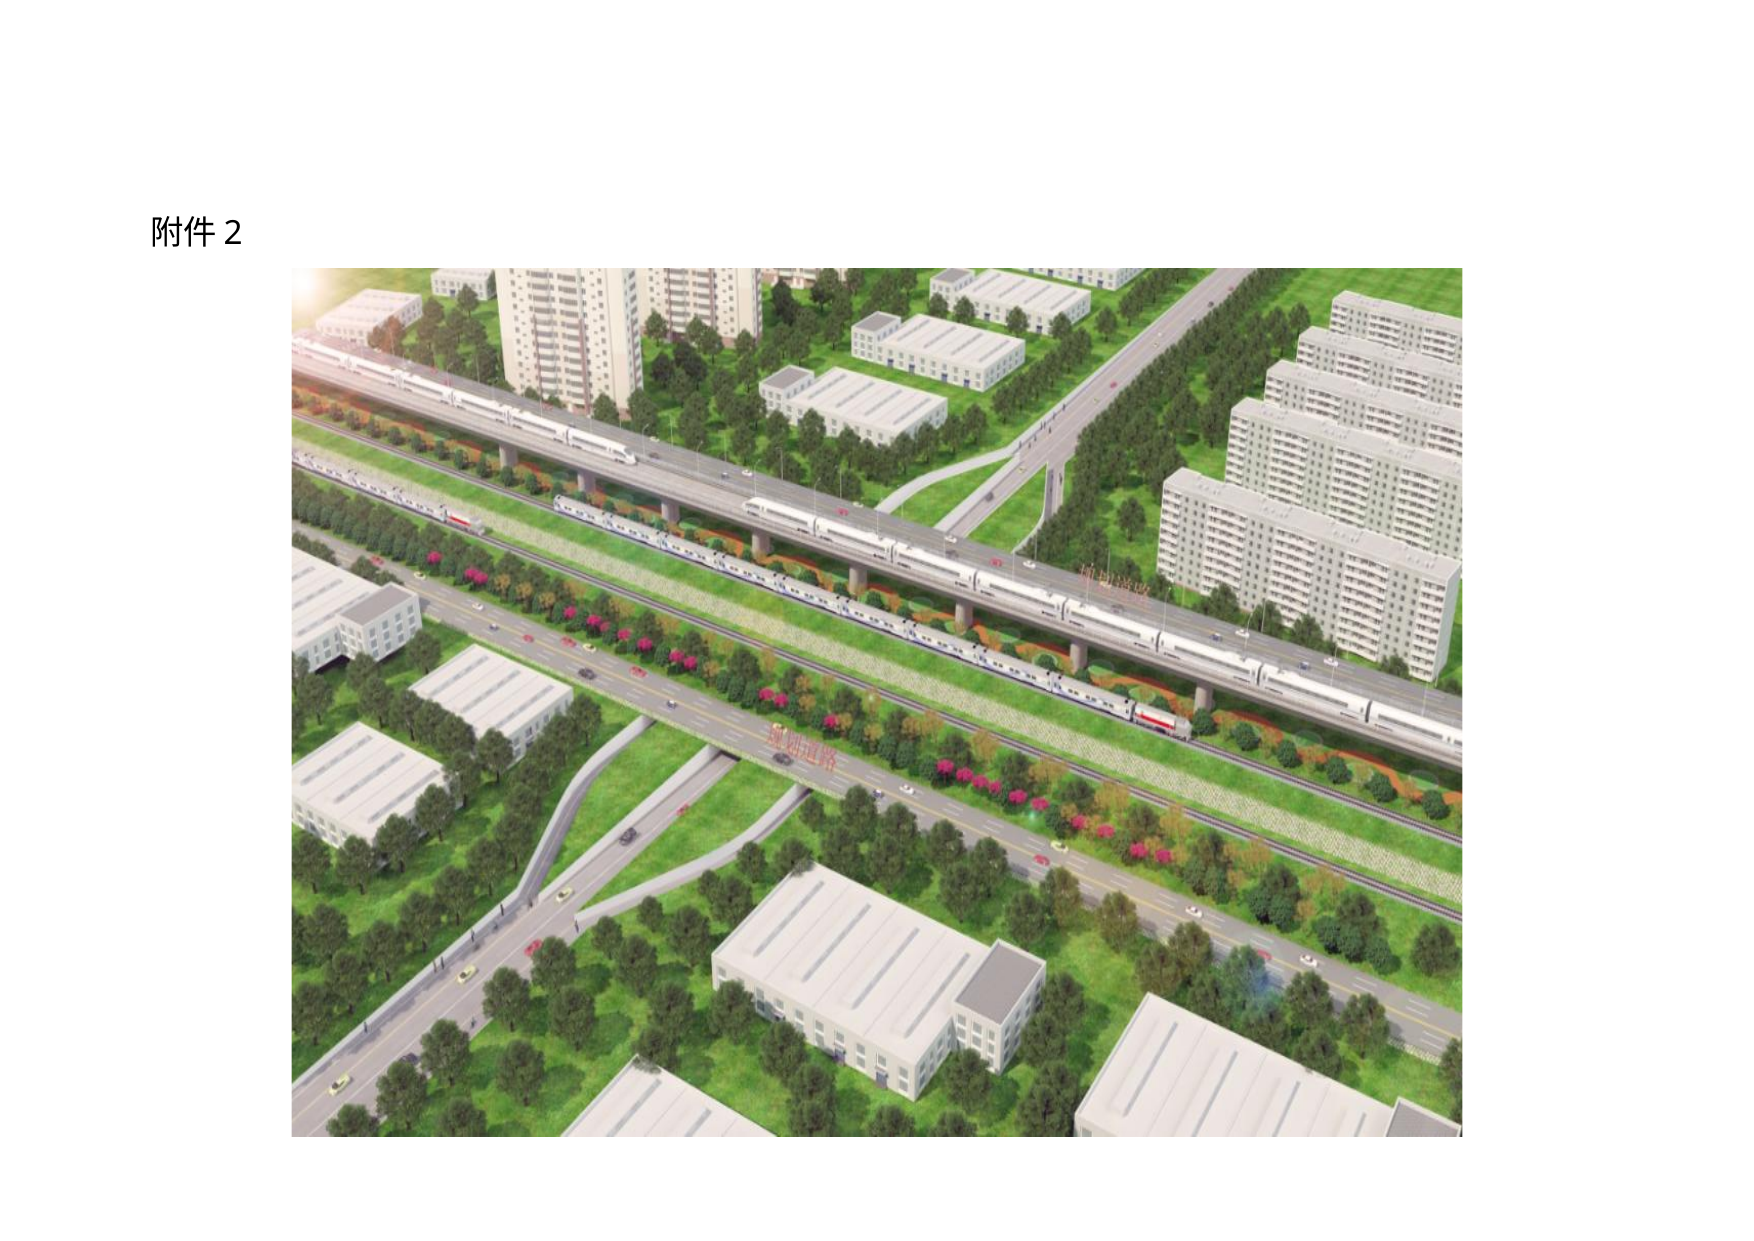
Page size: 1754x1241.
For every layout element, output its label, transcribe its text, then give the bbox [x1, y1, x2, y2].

picture [291, 268, 1463, 1137]
text 附件2 [150, 198, 1604, 263]
